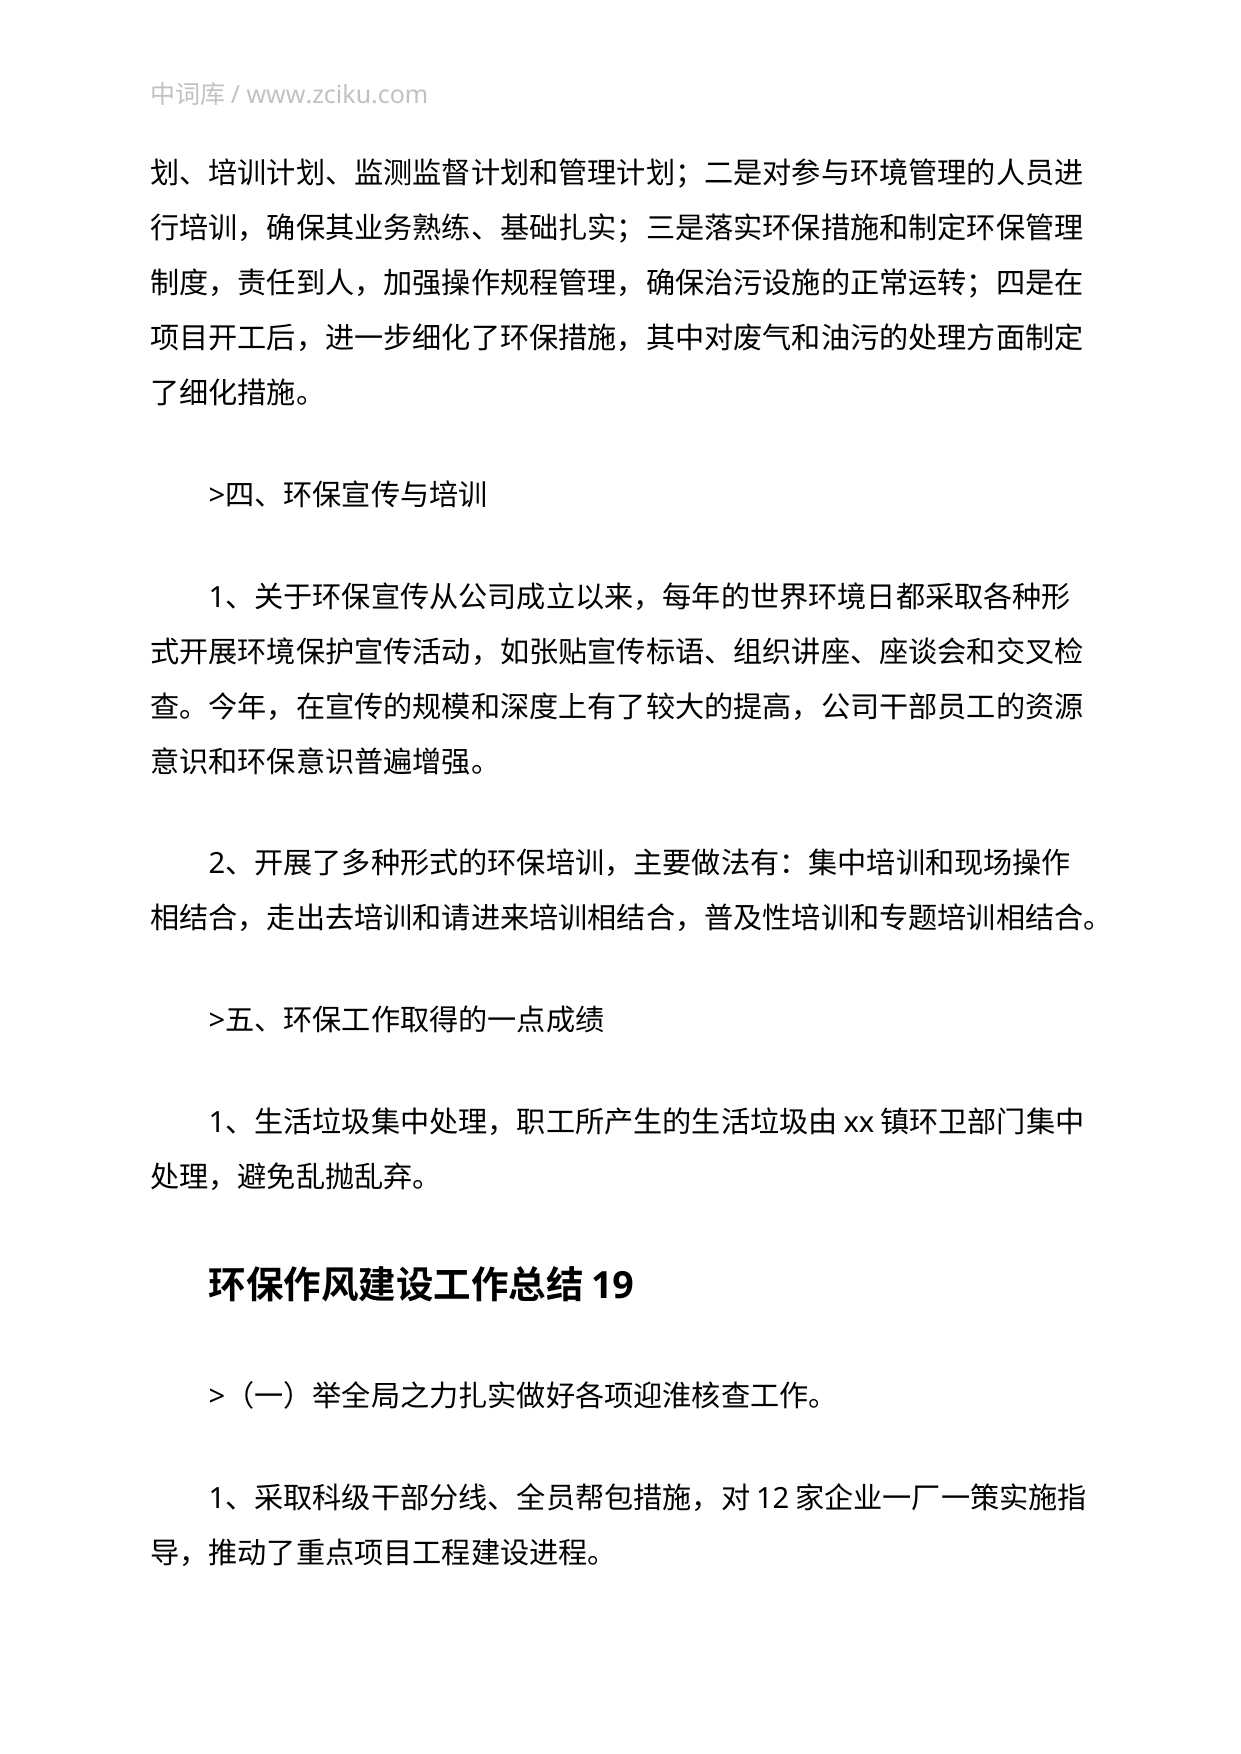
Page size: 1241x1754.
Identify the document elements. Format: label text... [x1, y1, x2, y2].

text 2、开展了多种形式的环保培训，主要做法有：集中培训和现场操作相结合，走出去培训和请进来培训相结合，普及性培训和专题培训相结合。 [150, 840, 1090, 937]
text >（一）举全局之力扎实做好各项迎淮核查工作。 [150, 1373, 1090, 1415]
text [150, 150, 1090, 412]
text 环保作风建设工作总结19 [150, 1255, 1090, 1310]
text >四、环保宣传与培训 [150, 471, 1090, 514]
text 1、采取科级干部分线、全员帮包措施，对12家企业一厂一策实施指导，推动了重点项目工程建设进程。 [150, 1475, 1090, 1572]
text 1、生活垃圾集中处理，职工所产生的生活垃圾由xx镇环卫部门集中处理，避免乱抛乱弃。 [150, 1099, 1090, 1196]
text 1、关于环保宣传从公司成立以来，每年的世界环境日都采取各种形式开展环境保护宣传活动，如张贴宣传标语、组织讲座、座谈会和交叉检查。今年，在宣传的规模和深度上有了较大的提高，公司干部员工的资源意识和环保意识普遍增强。 [150, 573, 1090, 780]
text >五、环保工作取得的一点成绩 [150, 997, 1090, 1039]
